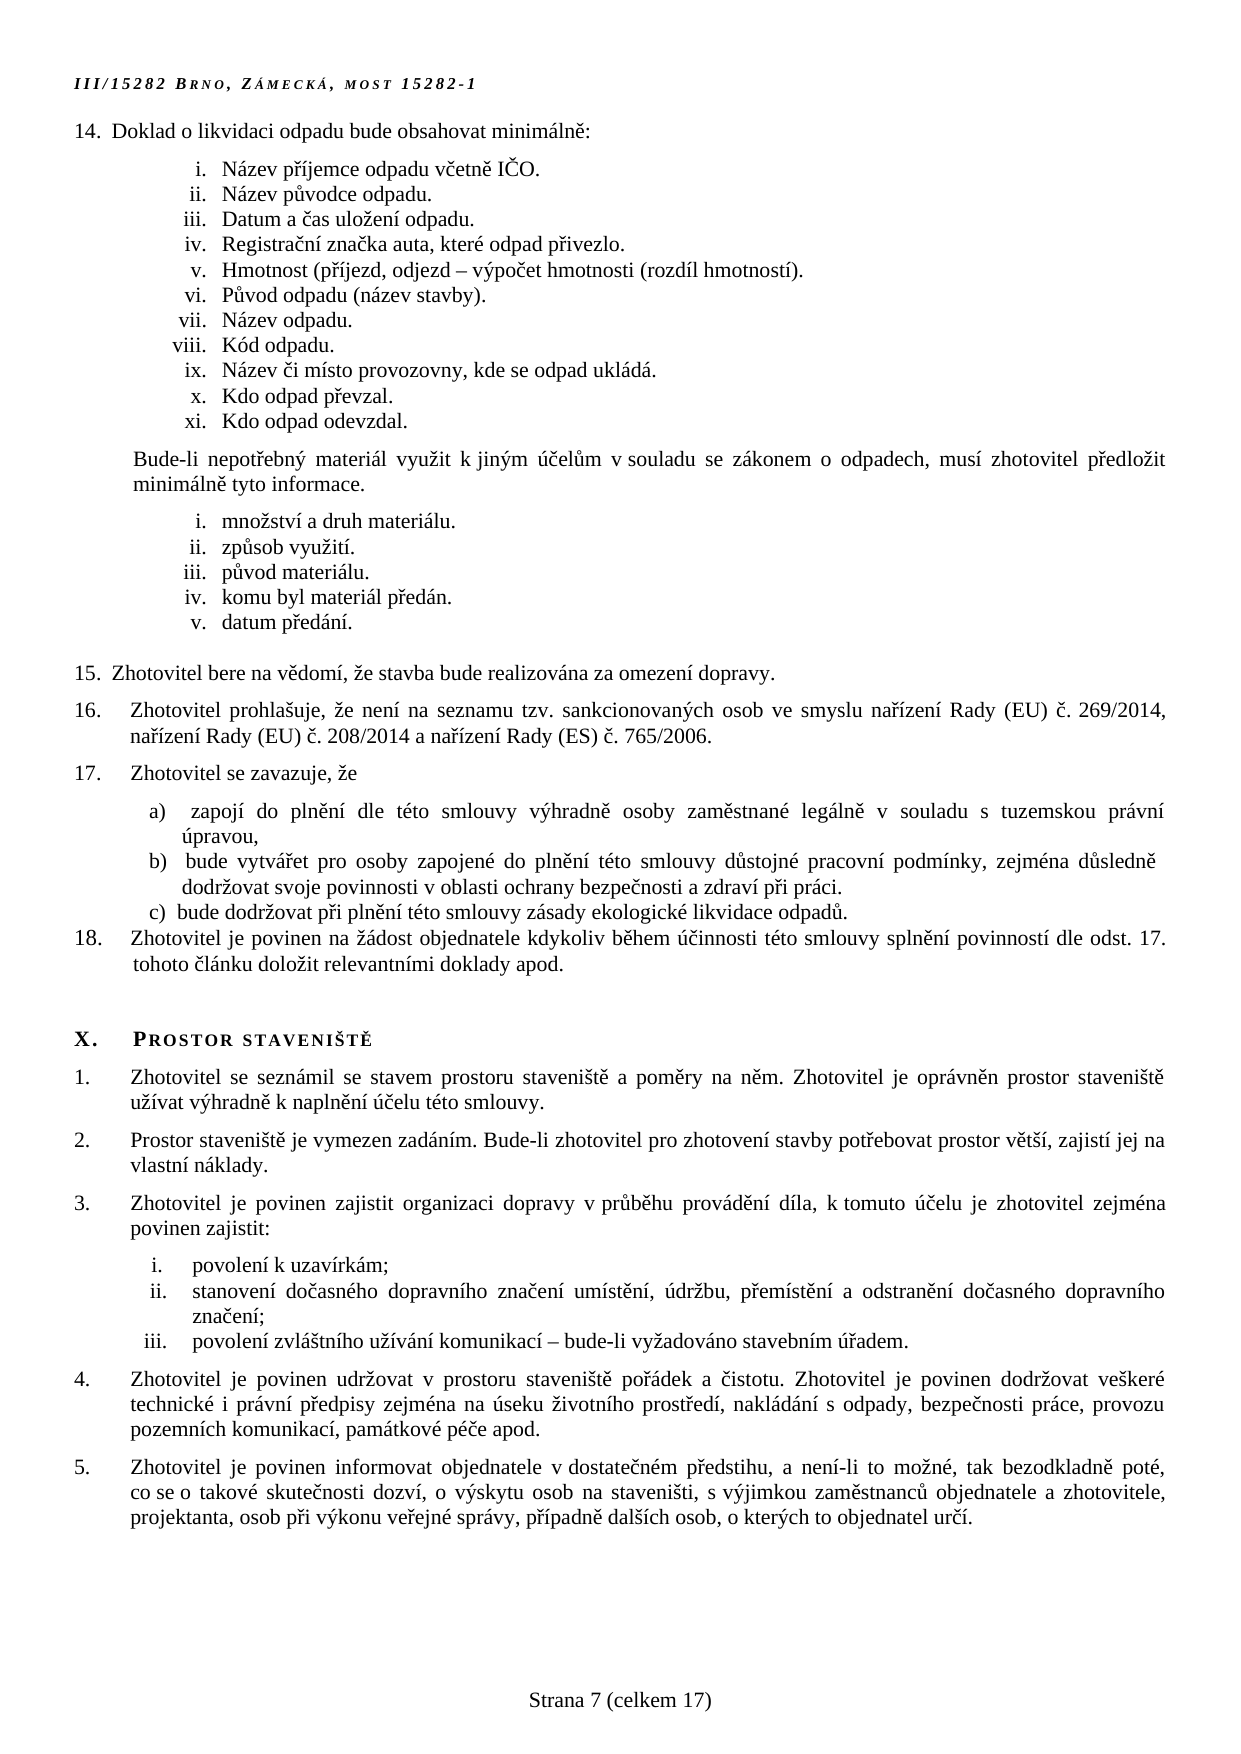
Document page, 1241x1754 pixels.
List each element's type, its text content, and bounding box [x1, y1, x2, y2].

text Bude-li nepotřebný materiál využit k jiným účelům v souladu se zákonem o odpadech, musí zhotovitel předložit minimálně tyto informace. [133, 446, 1166, 496]
list c) bude dodržovat při plnění této smlouvy zásady ekologické likvidace odpadů. [149, 899, 1166, 924]
list a) zapojí do plnění dle této smlouvy výhradně osoby zaměstnané legálně v souladu s tuzemskou právní úpravou, [149, 798, 1166, 848]
list Zhotovitel je povinen na žádost objednatele kdykoliv během účinnosti této smlouvy splnění povinností dle odst. 17. tohoto článku doložit relevantními doklady apod. [74, 924, 1166, 976]
list Název příjemce odpadu včetně IČO. [207, 156, 1166, 181]
list stanovení dočasného dopravního značení umístění, údržbu, přemístění a odstranění dočasného dopravního značení; [167, 1278, 1166, 1328]
list Registrační značka auta, které odpad přivezlo. [207, 231, 1166, 257]
list množství a druh materiálu. [207, 508, 1166, 534]
list Zhotovitel je povinen udržovat v prostoru staveniště pořádek a čistotu. Zhotovitel je povinen dodržovat veškeré technické i právní předpisy zejména na úseku životního prostředí, nakládání s odpady, bezpečnosti práce, provozu pozemních komunikací, památkové péče apod. [74, 1366, 1166, 1441]
list Kdo odpad odevzdal. [207, 408, 1166, 433]
list Zhotovitel bere na vědomí, že stavba bude realizována za omezení dopravy. [74, 660, 1166, 685]
list Prostor staveniště je vymezen zadáním. Bude-li zhotovitel pro zhotovení stavby potřebovat prostor větší, zajistí jej na vlastní náklady. [74, 1127, 1166, 1177]
list Kód odpadu. [207, 332, 1166, 357]
list Prostor staveniště [74, 1026, 1166, 1051]
list Název či místo provozovny, kde se odpad ukládá. [207, 357, 1166, 383]
list Hmotnost (příjezd, odjezd – výpočet hmotnosti (rozdíl hmotností). [207, 257, 1166, 282]
list způsob využití. [207, 534, 1166, 559]
list původ materiálu. [207, 559, 1166, 584]
list Název původce odpadu. [207, 181, 1166, 206]
text 16. Zhotovitel prohlašuje, že není na seznamu tzv. sankcionovaných osob ve smyslu nařízení Rady (EU) č. 269/2014, nařízení Rady (EU) č. 208/2014 a nařízení Rady (ES) č. 765/2006. [74, 697, 1166, 748]
list b) bude vytvářet pro osoby zapojené do plnění této smlouvy důstojné pracovní podmínky, zejména důsledně dodržovat svoje povinnosti v oblasti ochrany bezpečnosti a zdraví při práci. [149, 848, 1166, 899]
list Název odpadu. [207, 307, 1166, 332]
list Kdo odpad převzal. [207, 383, 1166, 408]
list Původ odpadu (název stavby). [207, 282, 1166, 307]
list Zhotovitel je povinen zajistit organizaci dopravy v průběhu provádění díla, k tomuto účelu je zhotovitel zejména povinen zajistit: [74, 1189, 1166, 1240]
list Zhotovitel se seznámil se stavem prostoru staveniště a poměry na něm. Zhotovitel je oprávněn prostor staveniště užívat výhradně k naplnění účelu této smlouvy. [74, 1064, 1166, 1114]
list Doklad o likvidaci odpadu bude obsahovat minimálně: [74, 118, 1166, 143]
list povolení zvláštního užívání komunikací – bude-li vyžadováno stavebním úřadem. [167, 1328, 1166, 1353]
list povolení k uzavírkám; [162, 1252, 1166, 1278]
list Zhotovitel je povinen informovat objednatele v dostatečném předstihu, a není-li to možné, tak bezodkladně poté, co se o takové skutečnosti dozví, o výskytu osob na staveništi, s výjimkou zaměstnanců objednatele a zhotovitele, projektanta, osob při výkonu veřejné správy, případně dalších osob, o kterých to objednatel určí. [74, 1454, 1166, 1529]
list datum předání. [207, 609, 1166, 634]
list Datum a čas uložení odpadu. [207, 206, 1166, 231]
list komu byl materiál předán. [207, 584, 1166, 609]
text 17. Zhotovitel se zavazuje, že [74, 760, 1166, 786]
